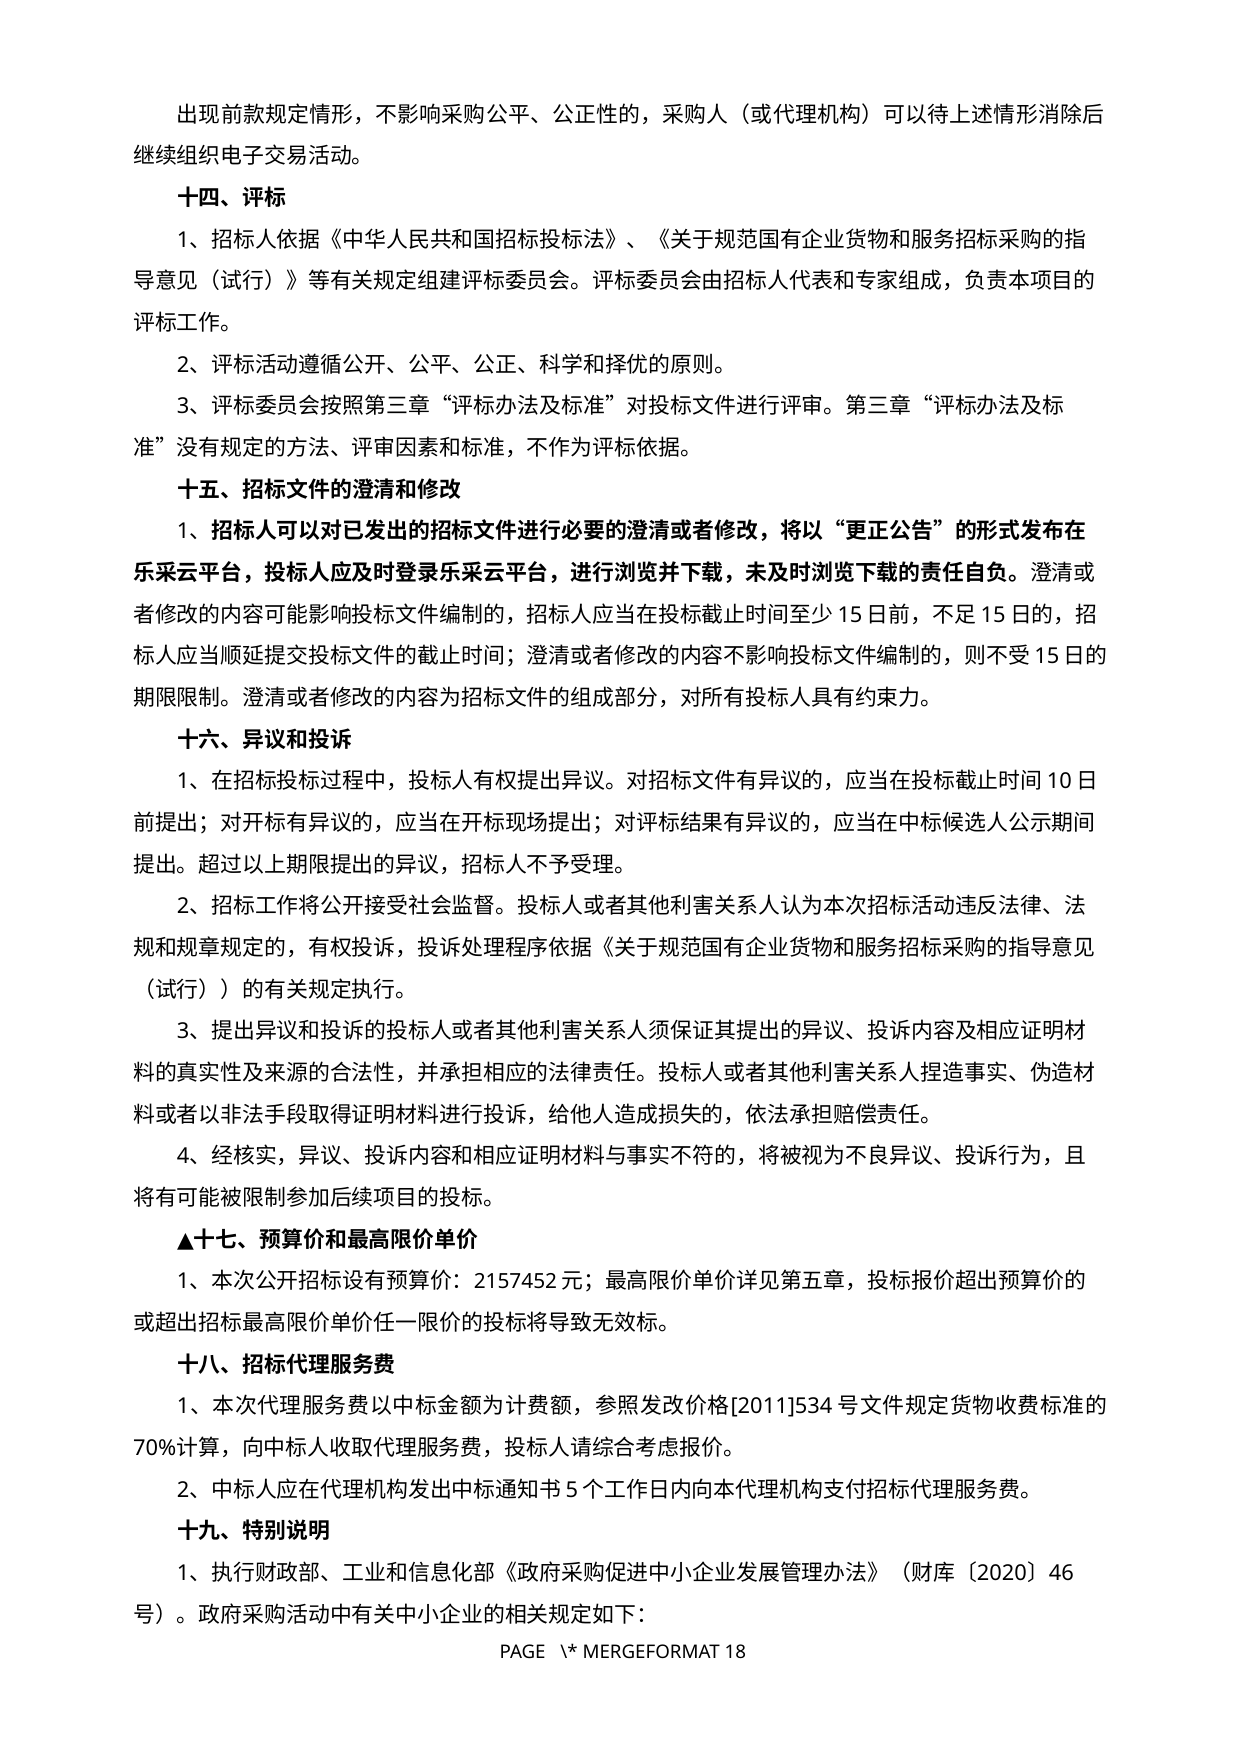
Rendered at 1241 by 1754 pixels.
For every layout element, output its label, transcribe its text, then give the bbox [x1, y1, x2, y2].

text 3、提出异议和投诉的投标人或者其他利害关系人须保证其提出的异议、投诉内容及相应证明材料的真实性及来源的合法性，并承担相应的法律责任。投标人或者其他利害关系人捏造事实、伪造材料或者以非法手段取得证明材料进行投诉，给他人造成损失的，依法承担赔偿责任。 [133, 1006, 1107, 1131]
text 十六、异议和投诉 [133, 714, 1107, 756]
text 出现前款规定情形，不影响采购公平、公正性的，采购人（或代理机构）可以待上述情形消除后继续组织电子交易活动。 [133, 89, 1107, 172]
text 1、执行财政部、工业和信息化部《政府采购促进中小企业发展管理办法》（财库〔2020〕46号）。政府采购活动中有关中小企业的相关规定如下： [133, 1547, 1107, 1631]
text 十五、招标文件的澄清和修改 [133, 464, 1107, 506]
text 2、招标工作将公开接受社会监督。投标人或者其他利害关系人认为本次招标活动违反法律、法规和规章规定的，有权投诉，投诉处理程序依据《关于规范国有企业货物和服务招标采购的指导意见（试行））的有关规定执行。 [133, 881, 1107, 1006]
text 1、在招标投标过程中，投标人有权提出异议。对招标文件有异议的，应当在投标截止时间10日前提出；对开标有异议的，应当在开标现场提出；对评标结果有异议的，应当在中标候选人公示期间提出。超过以上期限提出的异议，招标人不予受理。 [133, 756, 1107, 881]
text 1、招标人依据《中华人民共和国招标投标法》、《关于规范国有企业货物和服务招标采购的指导意见（试行）》等有关规定组建评标委员会。评标委员会由招标人代表和专家组成，负责本项目的评标工作。 [133, 214, 1107, 339]
text ▲十七、预算价和最高限价单价 [133, 1214, 1107, 1256]
text 1、本次代理服务费以中标金额为计费额，参照发改价格[2011]534号文件规定货物收费标准的70%计算，向中标人收取代理服务费，投标人请综合考虑报价。 [133, 1381, 1107, 1464]
text 1、本次公开招标设有预算价：2157452元；最高限价单价详见第五章，投标报价超出预算价的或超出招标最高限价单价任一限价的投标将导致无效标。 [133, 1256, 1107, 1339]
text 4、经核实，异议、投诉内容和相应证明材料与事实不符的，将被视为不良异议、投诉行为，且将有可能被限制参加后续项目的投标。 [133, 1131, 1107, 1214]
text 2、中标人应在代理机构发出中标通知书5个工作日内向本代理机构支付招标代理服务费。 [133, 1464, 1107, 1506]
text 1、招标人可以对已发出的招标文件进行必要的澄清或者修改，将以“更正公告”的形式发布在乐采云平台，投标人应及时登录乐采云平台，进行浏览并下载，未及时浏览下载的责任自负。澄清或者修改的内容可能影响投标文件编制的，招标人应当在投标截止时间至少15日前，不足15日的，招标人应当顺延提交投标文件的截止时间；澄清或者修改的内容不影响投标文件编制的，则不受15日的期限限制。澄清或者修改的内容为招标文件的组成部分，对所有投标人具有约束力。 [133, 506, 1107, 714]
text 3、评标委员会按照第三章“评标办法及标准”对投标文件进行评审。第三章“评标办法及标准”没有规定的方法、评审因素和标准，不作为评标依据。 [133, 381, 1107, 464]
text 2、评标活动遵循公开、公平、公正、科学和择优的原则。 [133, 339, 1107, 381]
text 十九、特别说明 [133, 1506, 1107, 1547]
text 十四、评标 [133, 172, 1107, 214]
text 十八、招标代理服务费 [133, 1339, 1107, 1381]
